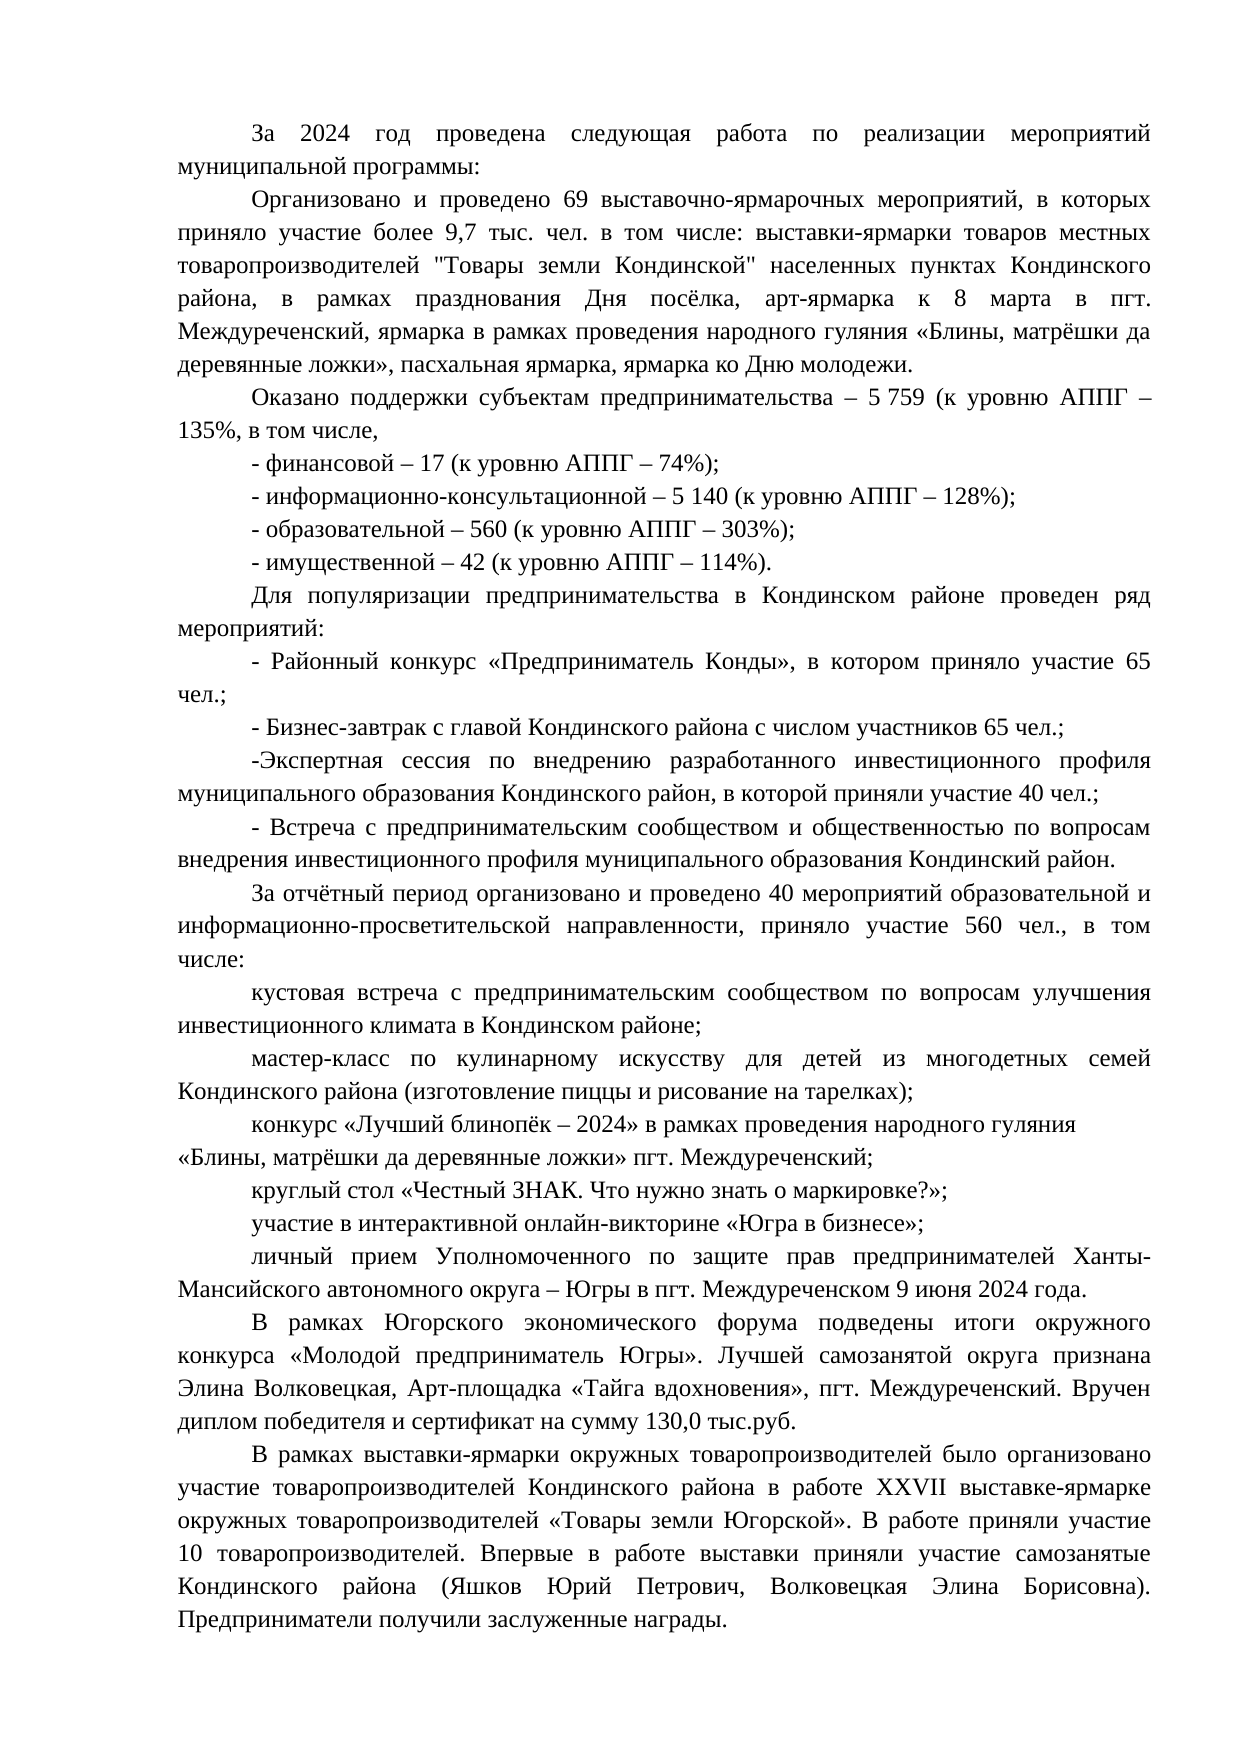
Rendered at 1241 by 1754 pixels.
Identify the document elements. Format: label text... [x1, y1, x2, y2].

text - Встреча с предпринимательским сообществом и общественностью по вопросам внедрения инвестиционного профиля муниципального образования Кондинский район. [177, 812, 1152, 873]
text - образовательной – 560 (к уровню АППГ – 303%); [177, 514, 1152, 543]
text «Блины, матрёшки да деревянные ложки» пгт. Междуреченский; [177, 1142, 1152, 1171]
text круглый стол «Честный ЗНАК. Что нужно знать о маркировке?»; [177, 1175, 1152, 1203]
text В рамках выставки-ярмарки окружных товаропроизводителей было организовано участие товаропроизводителей Кондинского района в работе XXVII выставке-ярмарке окружных товаропроизводителей «Товары земли Югорской». В работе приняли участие 10 товаропроизводителей. Впервые в работе выставки приняли участие самозанятые Кондинского района (Яшков Юрий Петрович, Волковецкая Элина Борисовна). Предприниматели получили заслуженные награды. [177, 1439, 1152, 1633]
text Организовано и проведено 69 выставочно-ярмарочных мероприятий, в которых приняло участие более 9,7 тыс. чел. в том числе: выставки-ярмарки товаров местных товаропроизводителей "Товары земли Кондинской" населенных пунктах Кондинского района, в рамках празднования Дня посёлка, арт-ярмарка к 8 марта в пгт. Междуреченский, ярмарка в рамках проведения народного гуляния «Блины, матрёшки да деревянные ложки», пасхальная ярмарка, ярмарка ко Дню молодежи. [177, 184, 1152, 378]
text - информационно-консультационной – 5 140 (к уровню АППГ – 128%); [177, 481, 1152, 510]
text Для популяризации предпринимательства в Кондинском районе проведен ряд мероприятий: [177, 580, 1152, 642]
text кустовая встреча с предпринимательским сообществом по вопросам улучшения инвестиционного климата в Кондинском районе; [177, 977, 1152, 1038]
text конкурс «Лучший блинопёк – 2024» в рамках проведения народного гуляния [177, 1109, 1152, 1137]
text Оказано поддержки субъектам предпринимательства – 5 759 (к уровню АППГ – 135%, в том числе, [177, 382, 1152, 444]
text За 2024 год проведена следующая работа по реализации мероприятий муниципальной программы: [177, 118, 1152, 180]
text - Бизнес-завтрак с главой Кондинского района с числом участников 65 чел.; [177, 712, 1152, 741]
text мастер-класс по кулинарному искусству для детей из многодетных семей Кондинского района (изготовление пиццы и рисование на тарелках); [177, 1043, 1152, 1104]
text личный прием Уполномоченного по защите прав предпринимателей Ханты-Мансийского автономного округа – Югры в пгт. Междуреченском 9 июня 2024 года. [177, 1241, 1152, 1303]
text -Экспертная сессия по внедрению разработанного инвестиционного профиля муниципального образования Кондинского район, в которой приняли участие 40 чел.; [177, 746, 1152, 807]
text - финансовой – 17 (к уровню АППГ – 74%); [177, 448, 1152, 477]
text - имущественной – 42 (к уровню АППГ – 114%). [177, 547, 1152, 576]
text В рамках Югорского экономического форума подведены итоги окружного конкурса «Молодой предприниматель Югры». Лучшей самозанятой округа признана Элина Волковецкая, Арт-площадка «Тайга вдохновения», пгт. Междуреченский. Вручен диплом победителя и сертификат на сумму 130,0 тыс.руб. [177, 1307, 1152, 1435]
text За отчётный период организовано и проведено 40 мероприятий образовательной и информационно-просветительской направленности, приняло участие 560 чел., в том числе: [177, 878, 1152, 972]
text участие в интерактивной онлайн-викторине «Югра в бизнесе»; [177, 1208, 1152, 1237]
text - Районный конкурс «Предприниматель Конды», в котором приняло участие 65 чел.; [177, 646, 1152, 708]
